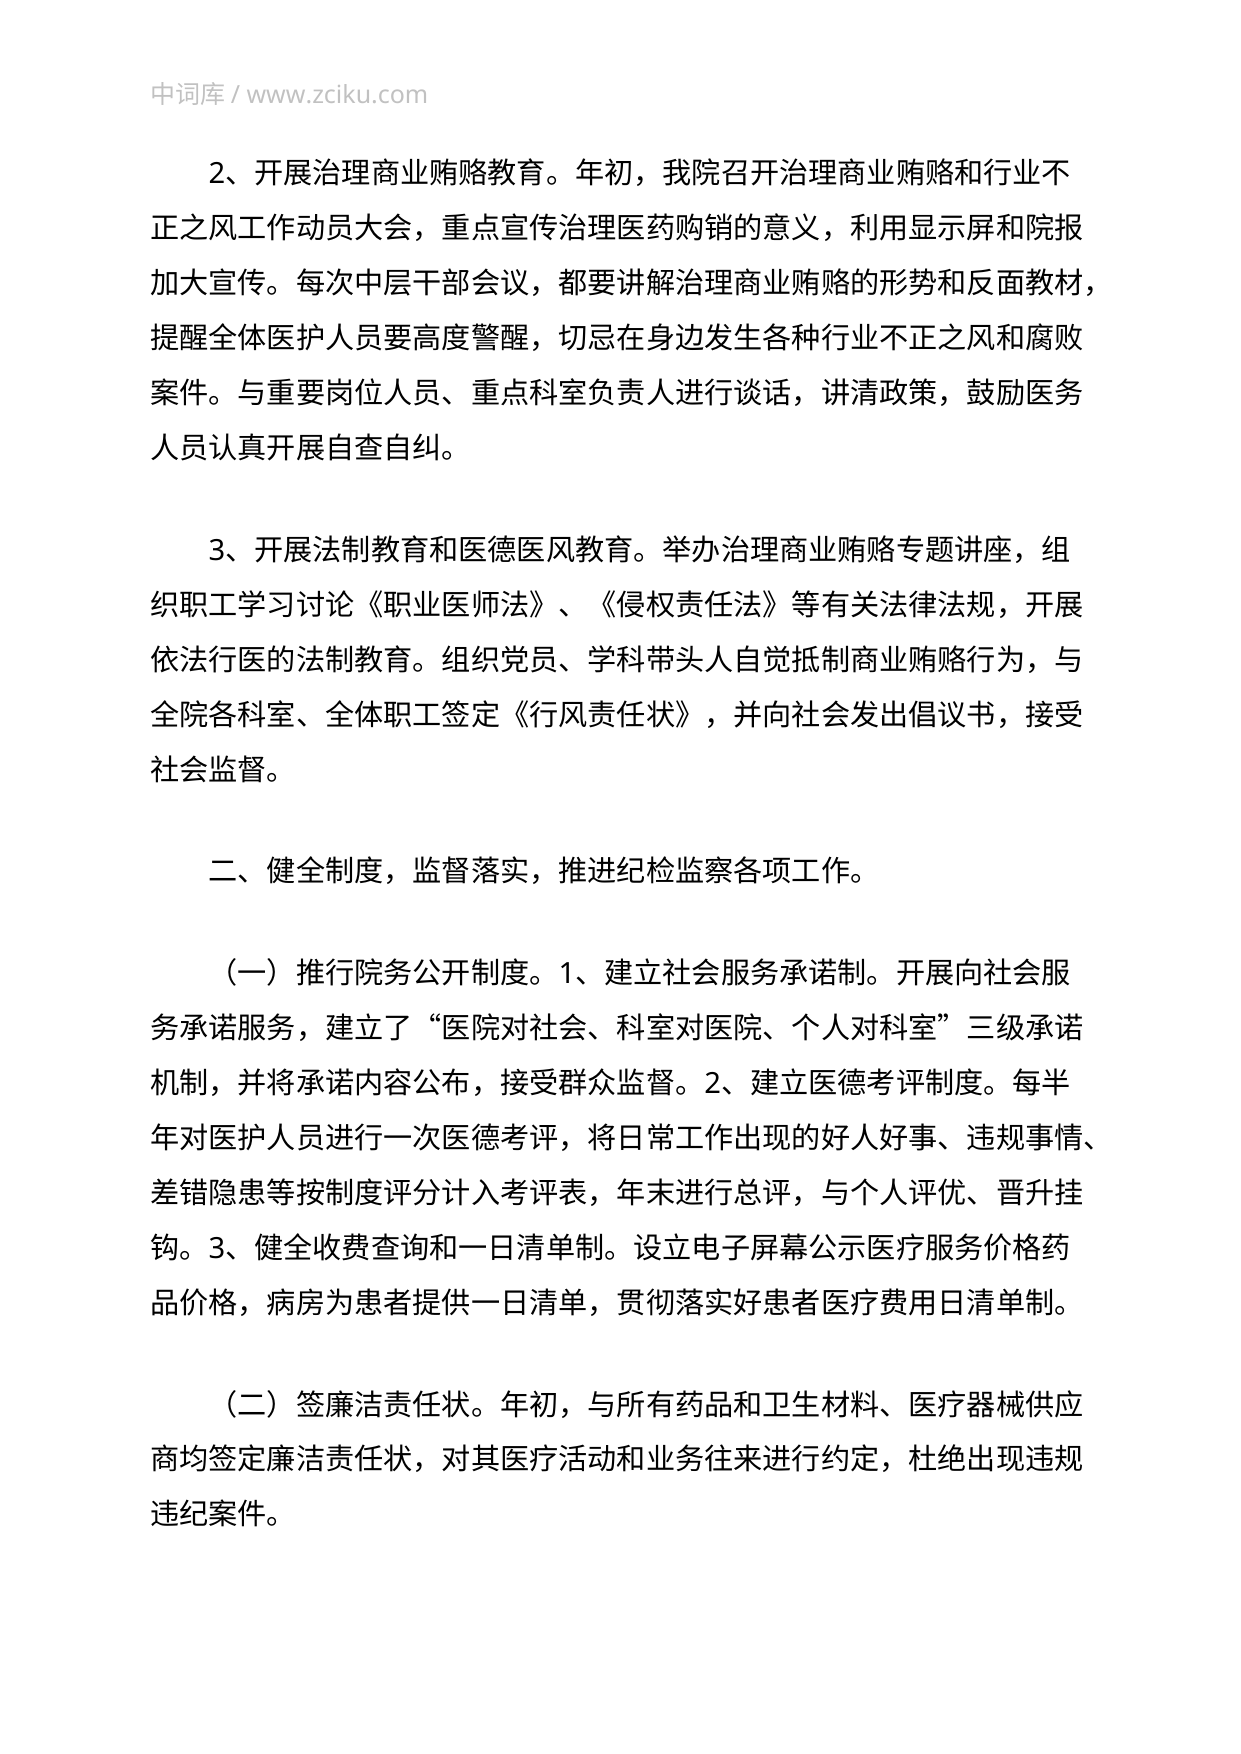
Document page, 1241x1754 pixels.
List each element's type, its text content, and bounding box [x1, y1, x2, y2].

text （二）签廉洁责任状。年初，与所有药品和卫生材料、医疗器械供应商均签定廉洁责任状，对其医疗活动和业务往来进行约定，杜绝出现违规违纪案件。 [150, 1381, 1090, 1533]
text 二、健全制度，监督落实，推进纪检监察各项工作。 [150, 848, 1090, 890]
text 2、开展治理商业贿赂教育。年初，我院召开治理商业贿赂和行业不正之风工作动员大会，重点宣传治理医药购销的意义，利用显示屏和院报加大宣传。每次中层干部会议，都要讲解治理商业贿赂的形势和反面教材，提醒全体医护人员要高度警醒，切忌在身边发生各种行业不正之风和腐败案件。与重要岗位人员、重点科室负责人进行谈话，讲清政策，鼓励医务人员认真开展自查自纠。 [150, 150, 1090, 467]
text （一）推行院务公开制度。1、建立社会服务承诺制。开展向社会服务承诺服务，建立了“医院对社会、科室对医院、个人对科室”三级承诺机制，并将承诺内容公布，接受群众监督。2、建立医德考评制度。每半年对医护人员进行一次医德考评，将日常工作出现的好人好事、违规事情、差错隐患等按制度评分计入考评表，年末进行总评，与个人评优、晋升挂钩。3、健全收费查询和一日清单制。设立电子屏幕公示医疗服务价格药品价格，病房为患者提供一日清单，贯彻落实好患者医疗费用日清单制。 [150, 949, 1090, 1322]
text 3、开展法制教育和医德医风教育。举办治理商业贿赂专题讲座，组织职工学习讨论《职业医师法》、《侵权责任法》等有关法律法规，开展依法行医的法制教育。组织党员、学科带头人自觉抵制商业贿赂行为，与全院各科室、全体职工签定《行风责任状》，并向社会发出倡议书，接受社会监督。 [150, 526, 1090, 788]
